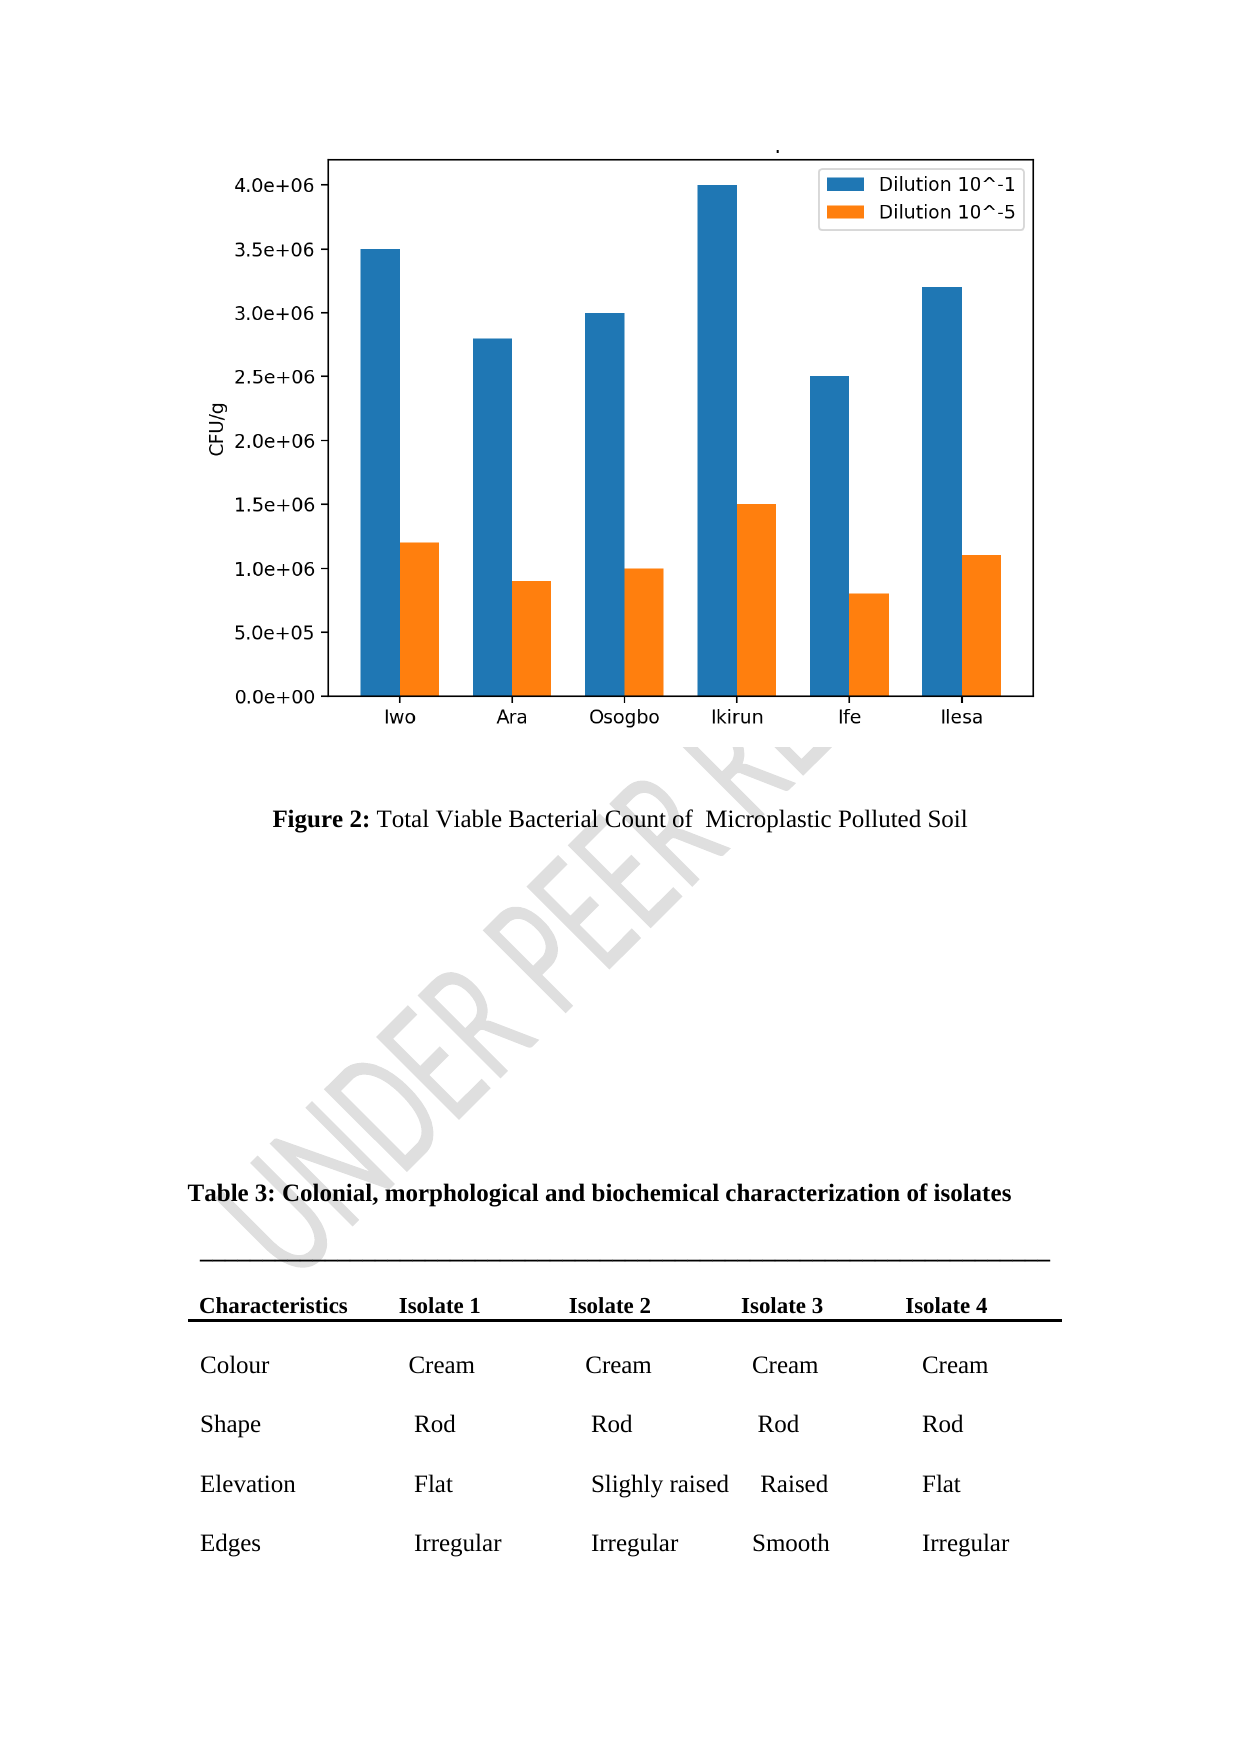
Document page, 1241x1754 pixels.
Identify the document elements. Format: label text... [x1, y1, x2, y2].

text Table 3: Colonial, morphological and biochemical characterization of isolates [187, 1178, 1053, 1206]
text Characteristics Isolate 1 Isolate 2 Isolate 3 Isolate 4 [187, 1293, 1062, 1322]
text ____________________________________________________________________ [187, 1235, 1062, 1264]
text Edges Irregular Irregular Smooth Irregular [187, 1528, 1062, 1557]
text Elevation Flat Slighly raised Raised Flat [187, 1469, 1062, 1497]
text Colour Cream Cream Cream Cream [187, 1350, 1062, 1379]
text Shape Rod Rod Rod Rod [187, 1409, 1062, 1438]
text Figure 2: Total Viable Bacterial Count of Microplastic Polluted Soil [187, 804, 1053, 833]
picture [187, 150, 1053, 747]
